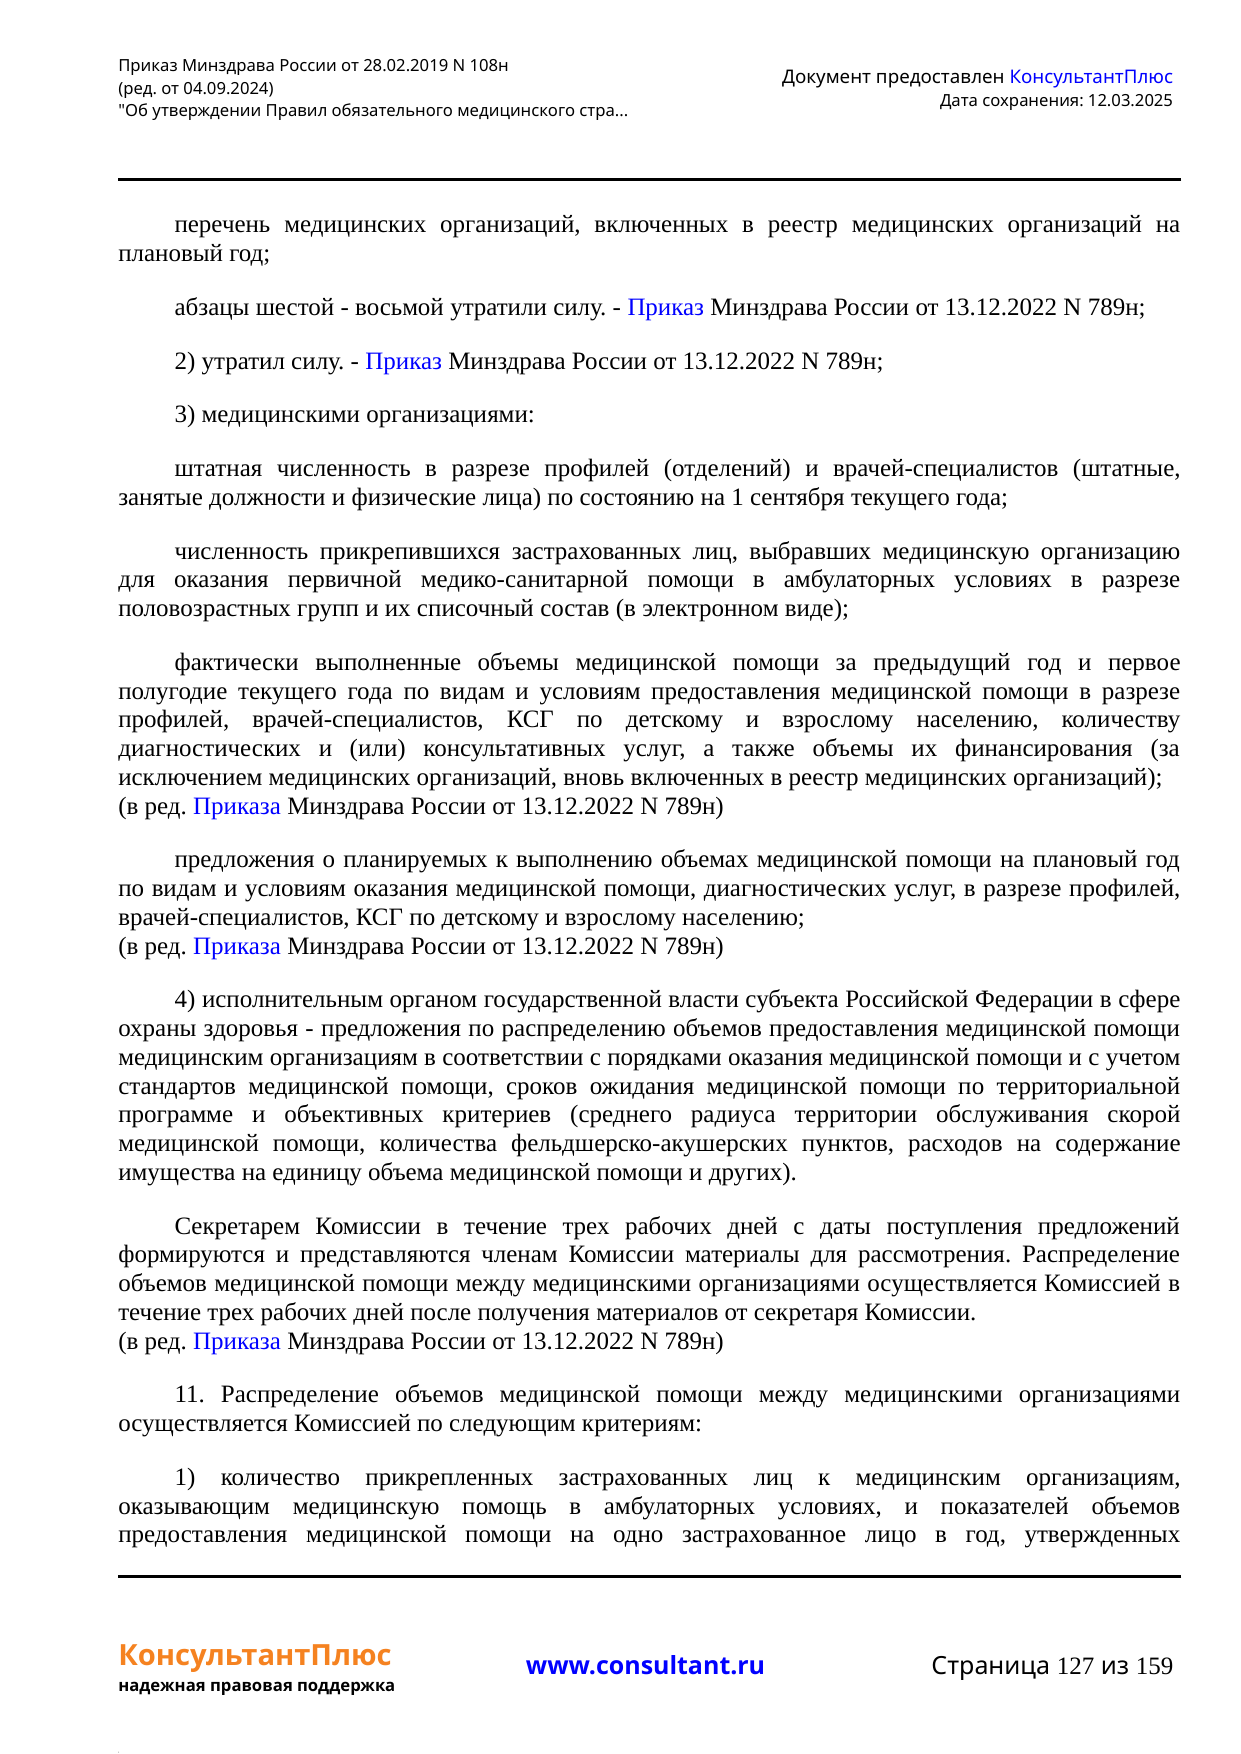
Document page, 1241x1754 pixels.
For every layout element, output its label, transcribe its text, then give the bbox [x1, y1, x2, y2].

text штатная численность в разрезе профилей (отделений) и врачей-специалистов (штатные, занятые должности и физические лица) по состоянию на 1 сентября текущего года; [118, 453, 1181, 511]
text (в ред. Приказа Минздрава России от 13.12.2022 N 789н) [118, 931, 1181, 959]
text абзацы шестой - восьмой утратили силу. - Приказ Минздрава России от 13.12.2022 N 789н; [118, 292, 1181, 321]
text 4) исполнительным органом государственной власти субъекта Российской Федерации в сфере охраны здоровья - предложения по распределению объемов предоставления медицинской помощи медицинским организациям в соответствии с порядками оказания медицинской помощи и с учетом стандартов медицинской помощи, сроков ожидания медицинской помощи по территориальной программе и объективных критериев (среднего радиуса территории обслуживания скорой медицинской помощи, количества фельдшерско-акушерских пунктов, расходов на содержание имущества на единицу объема медицинской помощи и других). [118, 984, 1181, 1186]
text предложения о планируемых к выполнению объемах медицинской помощи на плановый год по видам и условиям оказания медицинской помощи, диагностических услуг, в разрезе профилей, врачей-специалистов, КСГ по детскому и взрослому населению; [118, 844, 1181, 931]
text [118, 1462, 1181, 1548]
text перечень медицинских организаций, включенных в реестр медицинских организаций на плановый год; [118, 209, 1181, 267]
text 11. Распределение объемов медицинской помощи между медицинскими организациями осуществляется Комиссией по следующим критериям: [118, 1379, 1181, 1437]
text (в ред. Приказа Минздрава России от 13.12.2022 N 789н) [118, 791, 1181, 819]
text (в ред. Приказа Минздрава России от 13.12.2022 N 789н) [118, 1326, 1181, 1354]
text численность прикрепившихся застрахованных лиц, выбравших медицинскую организацию для оказания первичной медико-санитарной помощи в амбулаторных условиях в разрезе половозрастных групп и их списочный состав (в электронном виде); [118, 536, 1181, 622]
text 3) медицинскими организациями: [118, 399, 1181, 428]
text Секретарем Комиссии в течение трех рабочих дней с даты поступления предложений формируются и представляются членам Комиссии материалы для рассмотрения. Распределение объемов медицинской помощи между медицинскими организациями осуществляется Комиссией в течение трех рабочих дней после получения материалов от секретаря Комиссии. [118, 1211, 1181, 1326]
text 2) утратил силу. - Приказ Минздрава России от 13.12.2022 N 789н; [118, 346, 1181, 374]
text фактически выполненные объемы медицинской помощи за предыдущий год и первое полугодие текущего года по видам и условиям предоставления медицинской помощи в разрезе профилей, врачей-специалистов, КСГ по детскому и взрослому населению, количеству диагностических и (или) консультативных услуг, а также объемы их финансирования (за исключением медицинских организаций, вновь включенных в реестр медицинских организаций); [118, 647, 1181, 791]
